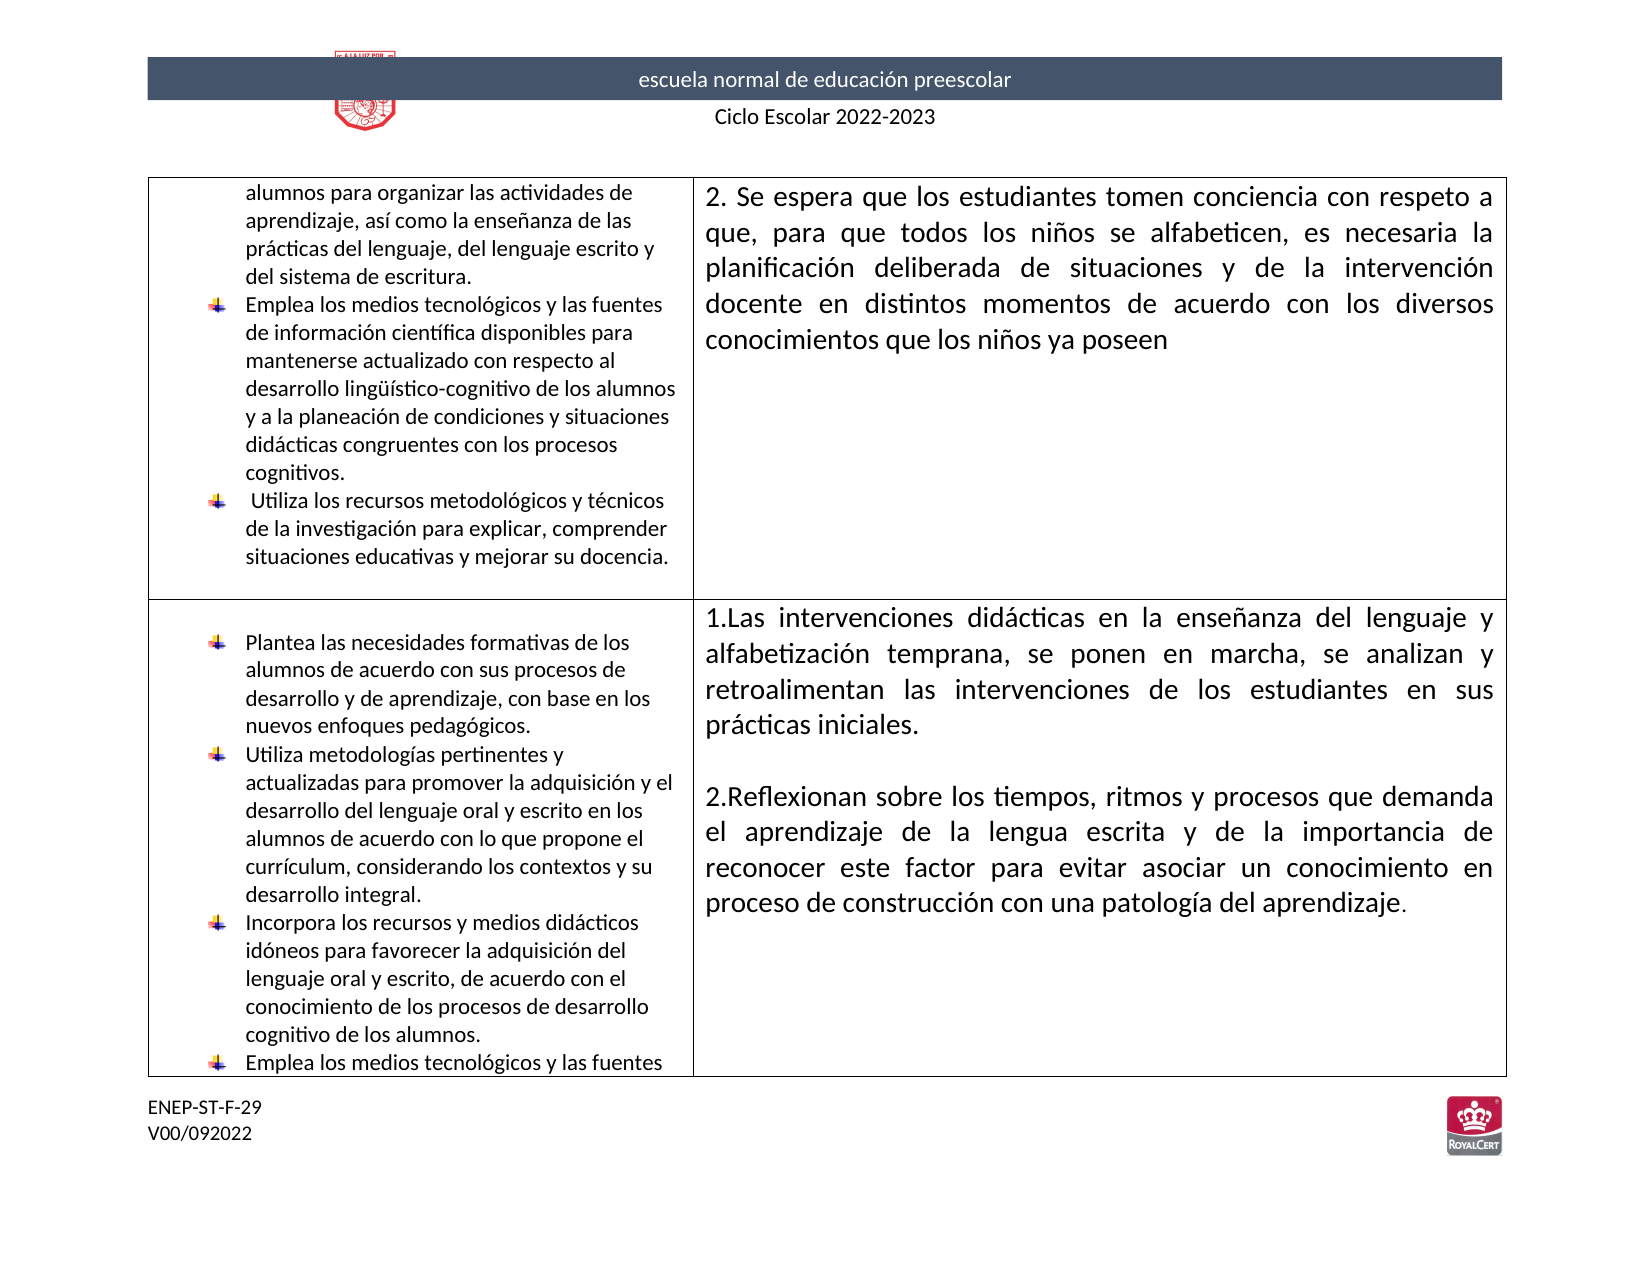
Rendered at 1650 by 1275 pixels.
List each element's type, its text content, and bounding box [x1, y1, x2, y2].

picture [208, 913, 226, 931]
picture [208, 745, 226, 762]
picture [208, 296, 226, 313]
picture [208, 492, 226, 509]
picture [333, 49, 397, 57]
picture [208, 633, 226, 650]
picture [1446, 1095, 1503, 1156]
picture [208, 1053, 226, 1071]
picture [333, 101, 397, 133]
